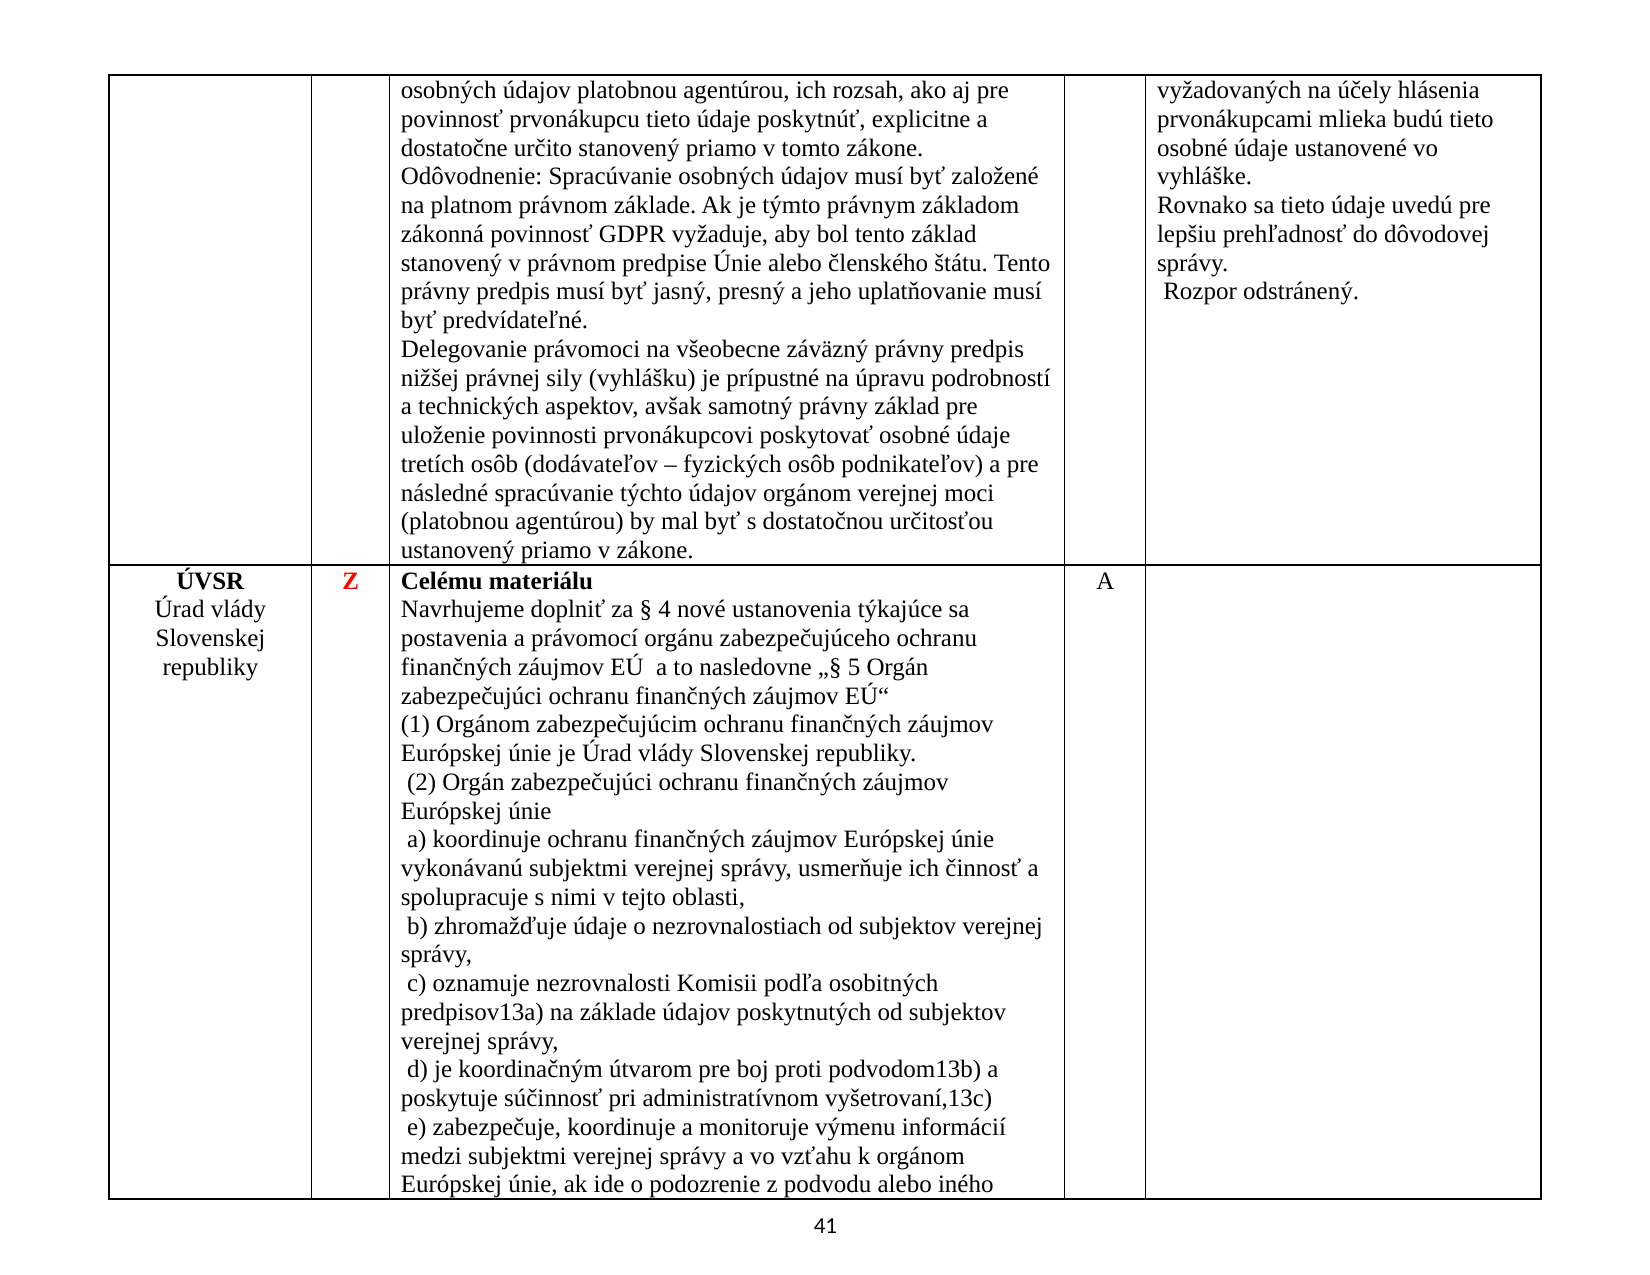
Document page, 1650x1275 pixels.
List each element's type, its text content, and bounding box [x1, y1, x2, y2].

table_cell ČA [1065, 76, 1145, 564]
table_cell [390, 566, 1064, 1198]
table_cell A [1065, 566, 1145, 1198]
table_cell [390, 76, 1064, 564]
table_cell Z [312, 76, 389, 564]
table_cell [110, 566, 311, 1198]
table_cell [1146, 76, 1540, 564]
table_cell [110, 76, 311, 564]
table_cell Z [312, 566, 389, 1198]
table_cell [1146, 566, 1540, 1198]
